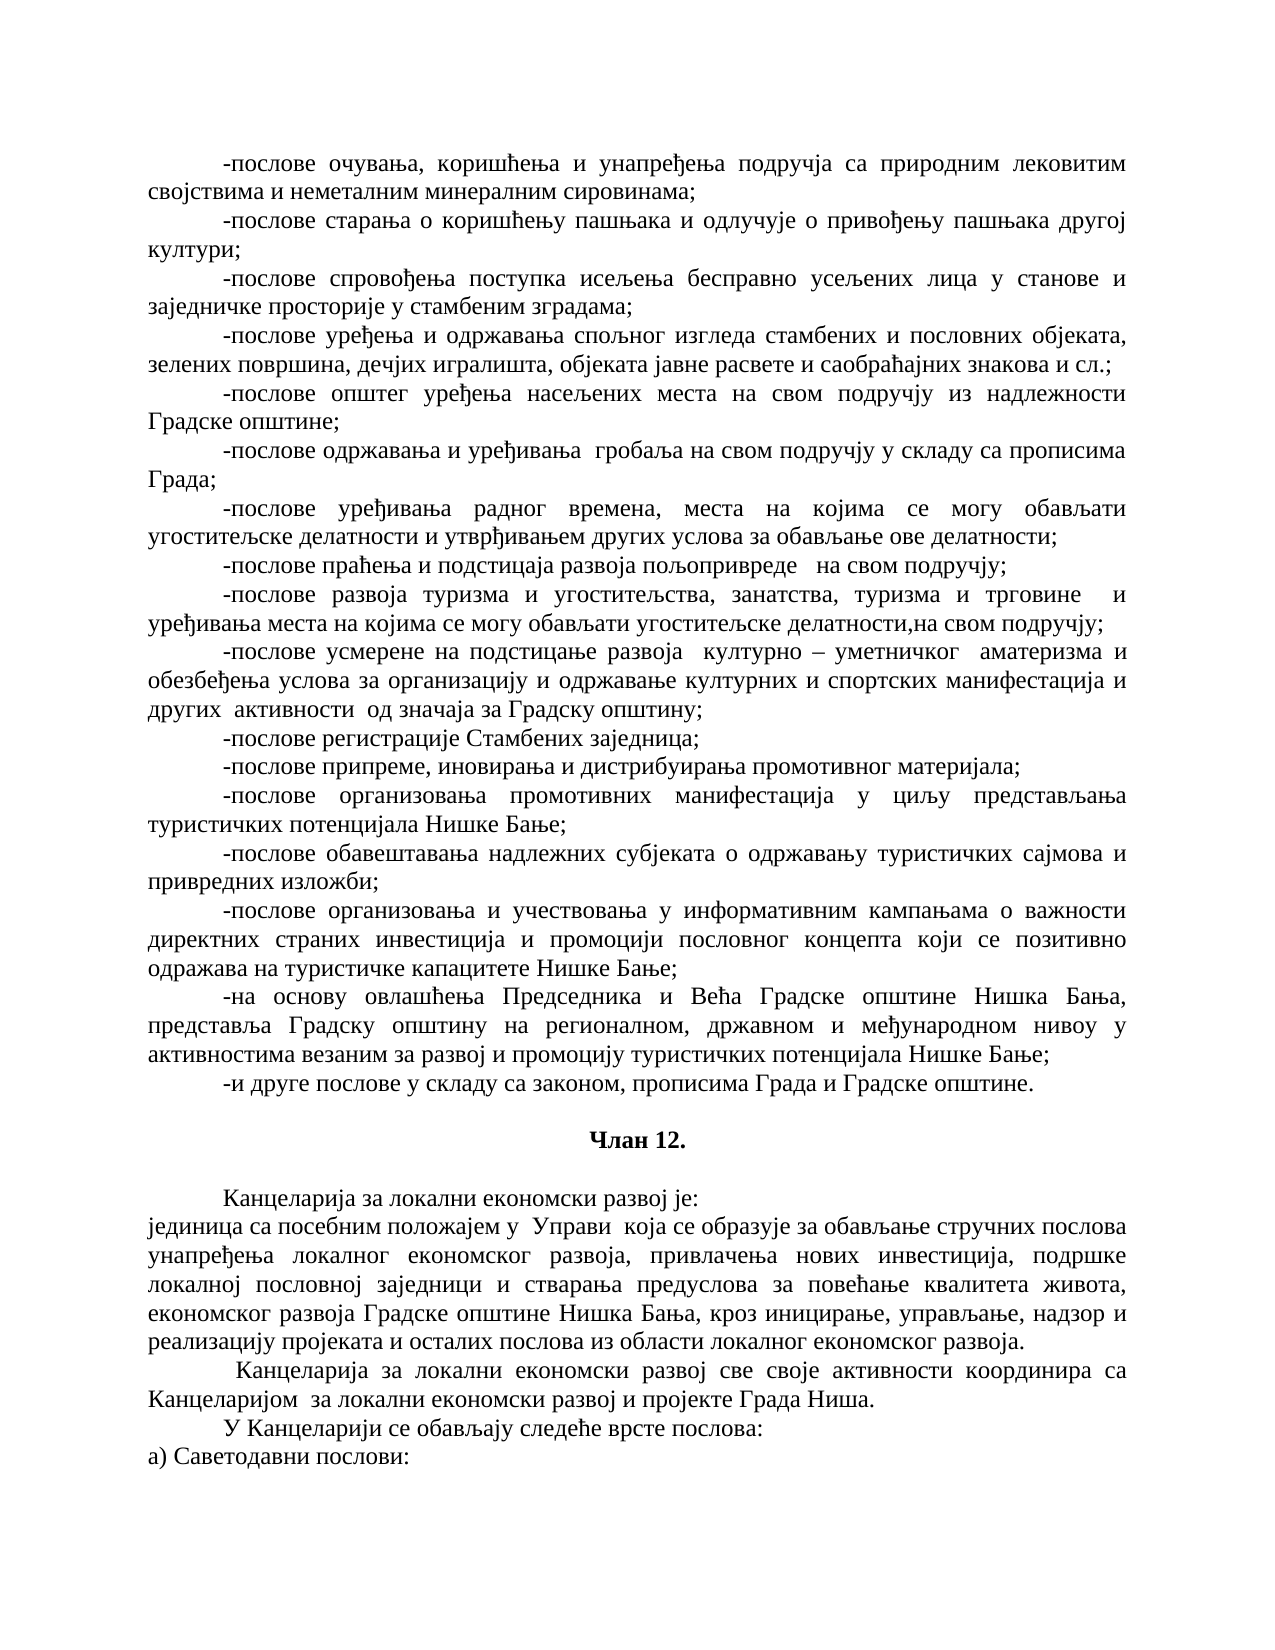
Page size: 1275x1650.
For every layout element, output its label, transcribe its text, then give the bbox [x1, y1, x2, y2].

text -послове уређења и одржавања спољног изгледа стамбених и пословних објеката, зелених површина, дечјих игралишта, објеката јавне расвете и саобраћајних знакова и сл.; [148, 320, 1127, 378]
text -послове старања о коришћењу пашњака и одлучује о привођењу пашњака другој култури; [148, 205, 1127, 263]
text -послове регистрације Стамбених заједница; [148, 723, 1127, 751]
text а) Саветодавни послови: [148, 1441, 1127, 1470]
text -послове општег уређења насељених места на свом подручју из надлежности Градске општине; [148, 378, 1127, 435]
text -на основу овлашћења Председника и Већа Градске општине Нишка Бања, представља Градску општину на регионалном, државном и међународном нивоу у активностима везаним за развој и промоцију туристичких потенцијала Нишке Бање; [148, 981, 1127, 1068]
text Члан 12. [148, 1125, 1127, 1154]
text -послове усмерене на подстицање развоја културно – уметничког аматеризма и обезбеђења услова за организацију и одржавање културних и спортских манифестација и других активности од значаја за Градску општину; [148, 636, 1127, 723]
text -послове обавештавања надлежних субјеката о одржавању туристичких сајмова и привредних изложби; [148, 838, 1127, 895]
text -послове праћења и подстицаја развоја пољопривреде на свом подручју; [148, 550, 1127, 579]
text -послове одржавања и уређивања гробаља на свом подручју у складу са прописима Града; [148, 435, 1127, 493]
text -послове организовања промотивних манифестација у циљу представљања туристичких потенцијала Нишке Бање; [148, 780, 1127, 838]
text -послове припреме, иновирања и дистрибуирања промотивног материјала; [148, 751, 1127, 780]
text У Канцеларији се обављају следеће врсте послова: [148, 1413, 1127, 1441]
text -послове организовања и учествовања у информативним кампањама о важности директних страних инвестиција и промоцији пословног концепта који се позитивно одражава на туристичке капацитете Нишке Бање; [148, 895, 1127, 981]
text -послове развоја туризма и угоститељства, занатства, туризма и трговине и уређивања места на којима се могу обављати угоститељске делатности,на свом подручју; [148, 579, 1127, 636]
text Канцеларија за локални економски развој све своје активности координира са Канцеларијом за локални економски развој и пројекте Града Ниша. [148, 1355, 1127, 1413]
text -послове спровођења поступка исељења бесправно усељених лица у станове и заједничке просторије у стамбеним зградама; [148, 263, 1127, 320]
text -послове уређивања радног времена, места на којима се могу обављати угоститељске делатности и утврђивањем других услова за обављање ове делатности; [148, 493, 1127, 550]
text -и друге послове у складу са законом, прописима Града и Градске општине. [148, 1068, 1127, 1096]
text Канцеларија за локални економски развој је: [148, 1183, 1127, 1211]
text -послове очувања, коришћења и унапређења подручја са природним лековитим својствима и неметалним минералним сировинама; [148, 148, 1127, 205]
text јединица са посебним положајем у Управи која се образује за обављање стручних послова унапређења локалног економског развоја, привлачења нових инвестиција, подршке локалној пословној заједници и стварања предуслова за повећање квалитета живота, економског развоја Градске општине Нишка Бања, кроз иницирање, управљање, надзор и реализацију пројеката и осталих послова из области локалног економског развоја. [148, 1211, 1127, 1355]
